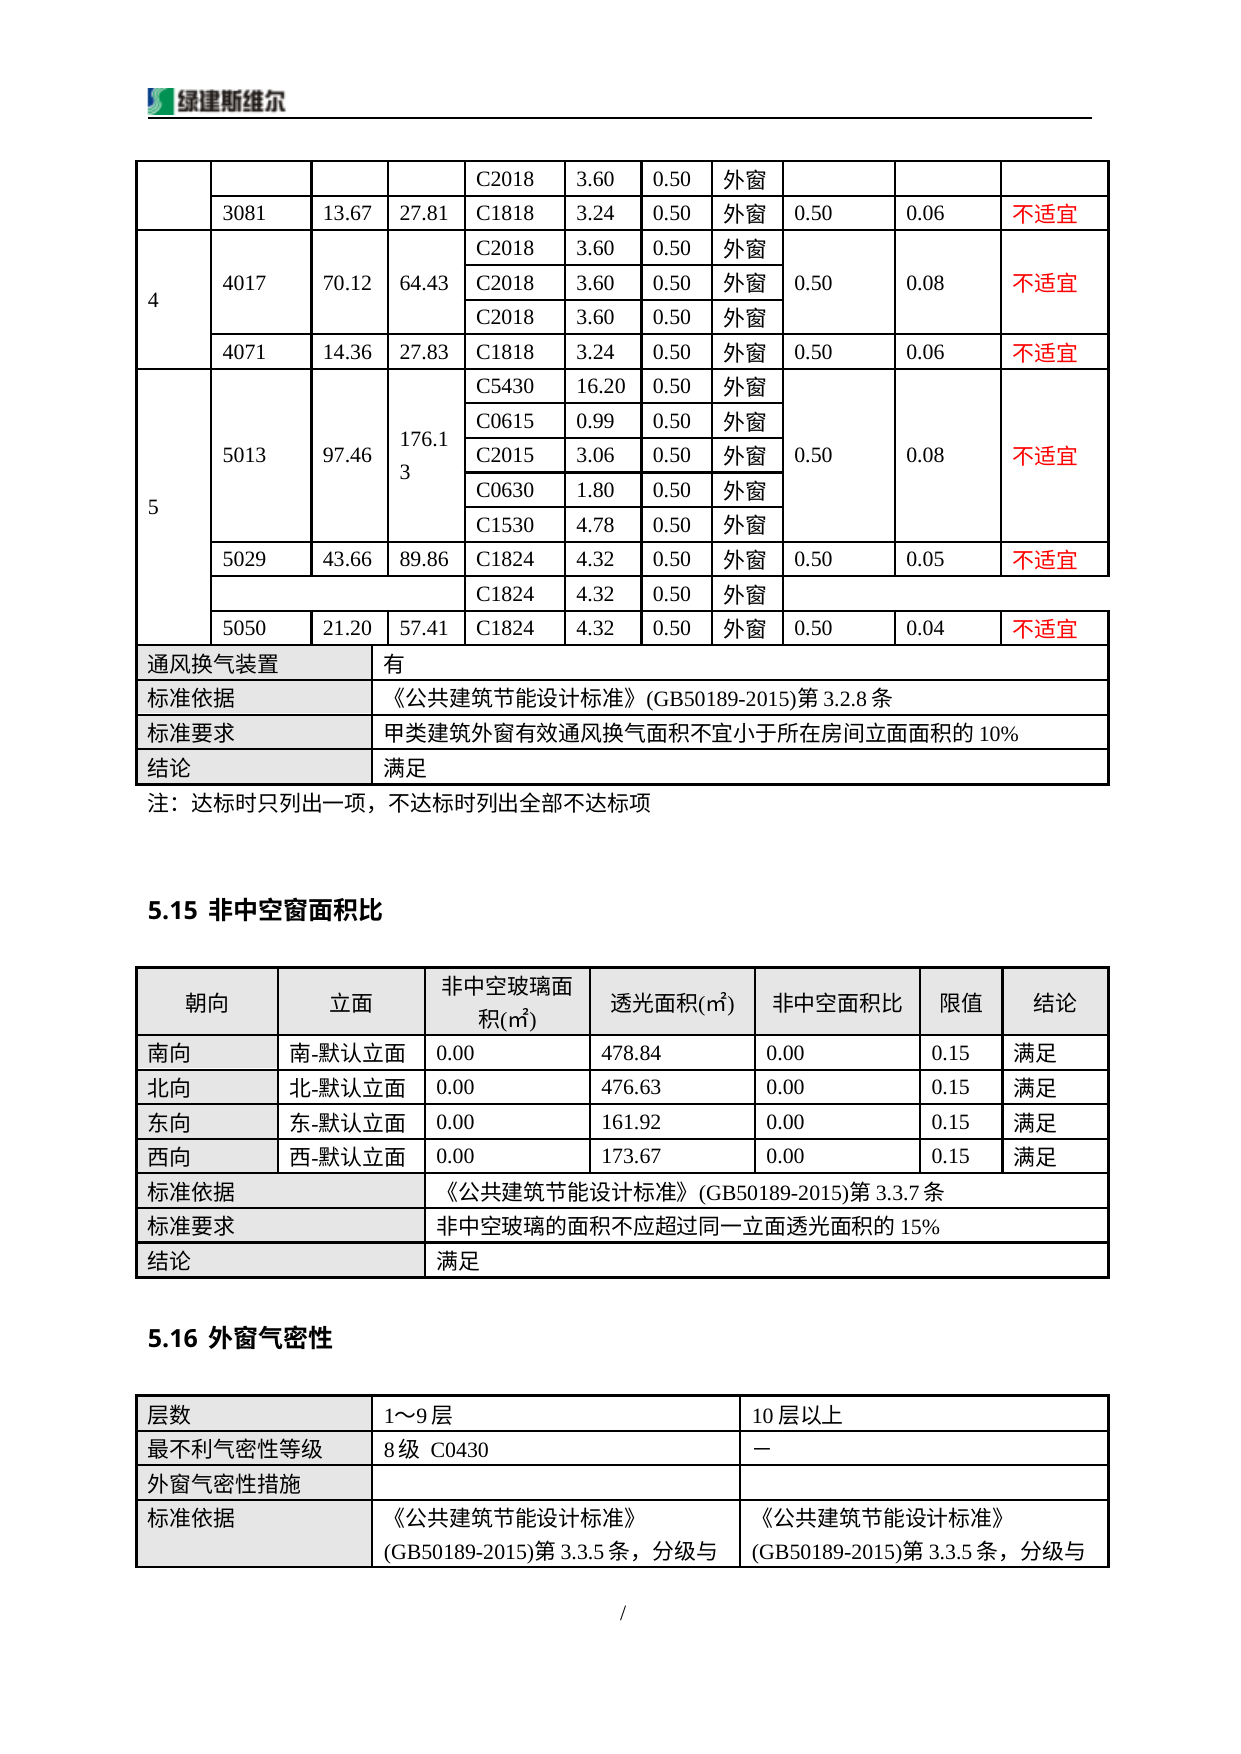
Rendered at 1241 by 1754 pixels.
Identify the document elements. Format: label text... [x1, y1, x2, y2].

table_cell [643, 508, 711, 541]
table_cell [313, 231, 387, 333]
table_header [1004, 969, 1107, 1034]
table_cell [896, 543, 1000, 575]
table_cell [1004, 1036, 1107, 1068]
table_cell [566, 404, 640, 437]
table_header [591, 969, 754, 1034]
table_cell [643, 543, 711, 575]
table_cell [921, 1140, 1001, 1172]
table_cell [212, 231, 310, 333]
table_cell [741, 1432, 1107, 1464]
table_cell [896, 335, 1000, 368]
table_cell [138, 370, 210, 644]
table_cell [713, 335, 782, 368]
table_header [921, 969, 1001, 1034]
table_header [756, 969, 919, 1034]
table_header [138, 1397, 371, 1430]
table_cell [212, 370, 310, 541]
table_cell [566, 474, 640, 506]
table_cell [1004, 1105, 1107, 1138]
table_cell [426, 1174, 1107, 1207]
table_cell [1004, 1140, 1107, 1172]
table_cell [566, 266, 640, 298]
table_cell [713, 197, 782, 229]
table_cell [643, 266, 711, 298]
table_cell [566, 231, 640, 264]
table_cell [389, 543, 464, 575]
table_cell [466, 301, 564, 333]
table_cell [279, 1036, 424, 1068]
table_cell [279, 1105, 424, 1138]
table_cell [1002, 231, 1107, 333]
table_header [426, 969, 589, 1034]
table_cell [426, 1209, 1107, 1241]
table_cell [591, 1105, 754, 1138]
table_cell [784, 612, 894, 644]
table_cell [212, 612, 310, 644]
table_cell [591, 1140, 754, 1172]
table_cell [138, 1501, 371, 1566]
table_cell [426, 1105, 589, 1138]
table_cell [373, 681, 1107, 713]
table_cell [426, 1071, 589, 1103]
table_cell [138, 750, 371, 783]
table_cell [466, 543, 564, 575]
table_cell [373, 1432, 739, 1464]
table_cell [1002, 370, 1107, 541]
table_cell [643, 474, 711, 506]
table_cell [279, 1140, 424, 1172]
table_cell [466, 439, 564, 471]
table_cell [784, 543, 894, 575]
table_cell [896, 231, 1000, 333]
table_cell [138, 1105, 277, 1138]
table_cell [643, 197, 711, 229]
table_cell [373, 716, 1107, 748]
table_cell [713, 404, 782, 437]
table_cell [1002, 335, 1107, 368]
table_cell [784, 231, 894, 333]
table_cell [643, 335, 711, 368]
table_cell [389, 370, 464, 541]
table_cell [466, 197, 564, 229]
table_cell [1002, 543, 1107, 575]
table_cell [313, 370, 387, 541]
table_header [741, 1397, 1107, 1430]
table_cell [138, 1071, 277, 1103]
text 注：达标时只列出一项，不达标时列出全部不达标项 [148, 786, 1092, 818]
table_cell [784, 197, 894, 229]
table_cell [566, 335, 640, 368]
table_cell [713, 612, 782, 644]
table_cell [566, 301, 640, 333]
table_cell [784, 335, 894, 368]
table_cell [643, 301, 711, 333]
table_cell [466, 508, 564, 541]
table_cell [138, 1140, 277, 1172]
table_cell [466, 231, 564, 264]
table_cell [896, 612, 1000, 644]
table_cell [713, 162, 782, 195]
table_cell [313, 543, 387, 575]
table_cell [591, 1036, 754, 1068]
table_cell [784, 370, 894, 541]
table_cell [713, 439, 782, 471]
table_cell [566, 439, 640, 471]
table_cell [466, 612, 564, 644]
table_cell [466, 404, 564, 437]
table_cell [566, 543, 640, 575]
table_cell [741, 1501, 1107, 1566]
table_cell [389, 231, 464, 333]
picture [147, 88, 289, 115]
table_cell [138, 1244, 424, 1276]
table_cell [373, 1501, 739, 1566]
subtitle 外窗气密性 [148, 1304, 1092, 1369]
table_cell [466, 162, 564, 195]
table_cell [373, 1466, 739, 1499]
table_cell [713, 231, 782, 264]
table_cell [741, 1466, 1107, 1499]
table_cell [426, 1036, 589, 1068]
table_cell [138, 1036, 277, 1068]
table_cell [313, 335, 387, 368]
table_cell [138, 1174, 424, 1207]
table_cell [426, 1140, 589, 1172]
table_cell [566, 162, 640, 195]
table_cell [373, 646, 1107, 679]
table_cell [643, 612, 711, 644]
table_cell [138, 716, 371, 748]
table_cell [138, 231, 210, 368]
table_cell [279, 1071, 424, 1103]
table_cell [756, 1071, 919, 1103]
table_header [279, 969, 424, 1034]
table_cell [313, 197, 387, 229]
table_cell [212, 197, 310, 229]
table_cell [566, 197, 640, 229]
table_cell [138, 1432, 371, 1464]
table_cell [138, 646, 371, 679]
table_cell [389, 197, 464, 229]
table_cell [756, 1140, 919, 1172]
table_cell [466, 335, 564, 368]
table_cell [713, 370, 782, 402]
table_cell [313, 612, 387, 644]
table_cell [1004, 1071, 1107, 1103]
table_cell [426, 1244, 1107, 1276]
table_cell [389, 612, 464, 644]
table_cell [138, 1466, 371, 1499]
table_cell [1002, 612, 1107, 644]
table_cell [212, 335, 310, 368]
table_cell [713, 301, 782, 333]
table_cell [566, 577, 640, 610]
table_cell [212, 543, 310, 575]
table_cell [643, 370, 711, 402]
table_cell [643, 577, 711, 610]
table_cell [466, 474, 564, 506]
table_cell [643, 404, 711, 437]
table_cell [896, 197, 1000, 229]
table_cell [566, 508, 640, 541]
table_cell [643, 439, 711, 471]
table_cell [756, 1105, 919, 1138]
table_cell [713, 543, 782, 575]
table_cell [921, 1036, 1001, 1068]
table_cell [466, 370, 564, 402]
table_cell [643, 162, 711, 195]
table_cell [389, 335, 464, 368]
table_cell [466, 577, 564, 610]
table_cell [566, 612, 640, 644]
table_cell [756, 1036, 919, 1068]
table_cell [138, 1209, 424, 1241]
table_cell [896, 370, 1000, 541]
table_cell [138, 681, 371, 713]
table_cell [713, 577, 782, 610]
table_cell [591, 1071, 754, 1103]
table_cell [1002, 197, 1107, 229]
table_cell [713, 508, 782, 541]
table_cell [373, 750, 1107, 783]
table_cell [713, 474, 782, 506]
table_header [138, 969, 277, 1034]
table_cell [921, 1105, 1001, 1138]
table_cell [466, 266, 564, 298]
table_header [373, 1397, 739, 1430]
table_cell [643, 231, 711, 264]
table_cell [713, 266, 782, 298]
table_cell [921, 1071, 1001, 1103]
subtitle 非中空窗面积比 [148, 876, 1092, 941]
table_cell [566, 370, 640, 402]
